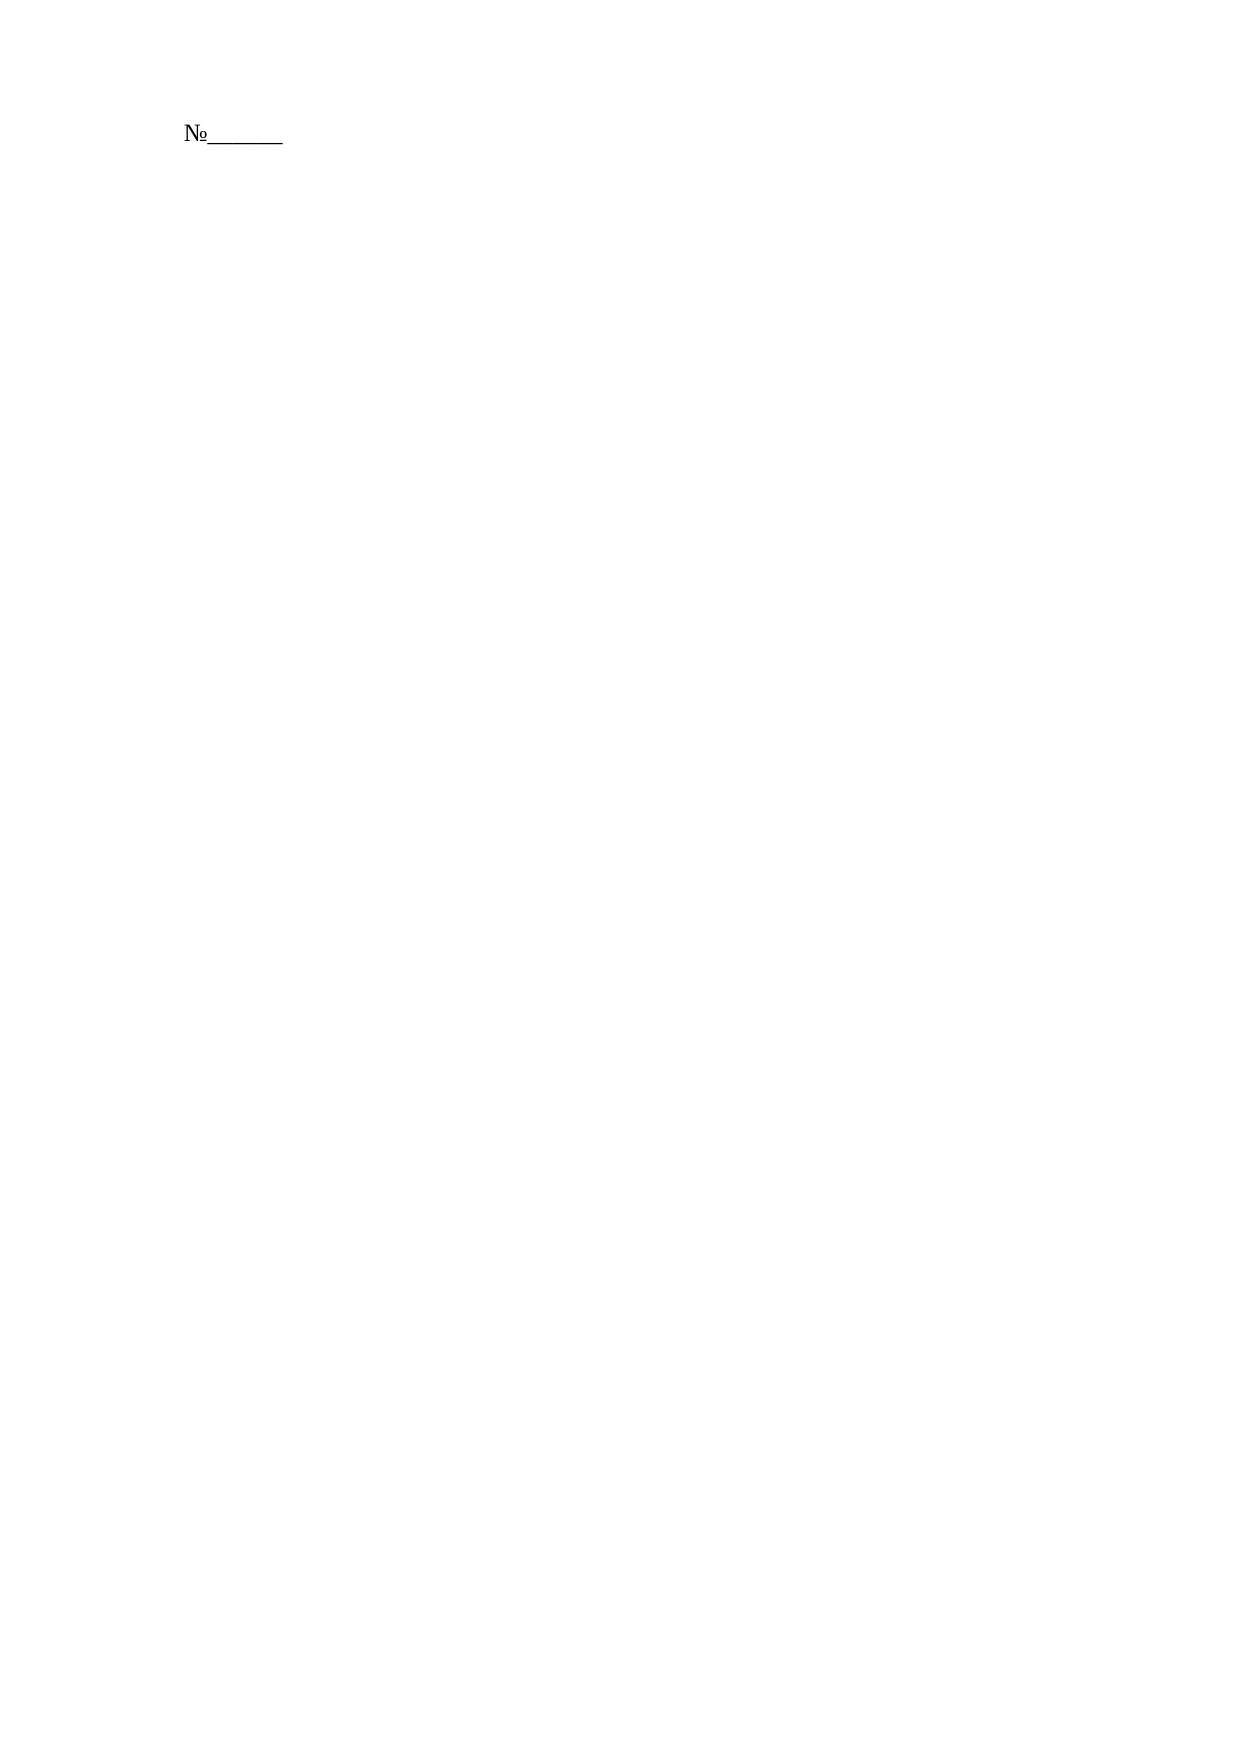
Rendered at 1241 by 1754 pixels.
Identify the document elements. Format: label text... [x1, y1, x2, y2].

text №______ [177, 118, 1152, 147]
